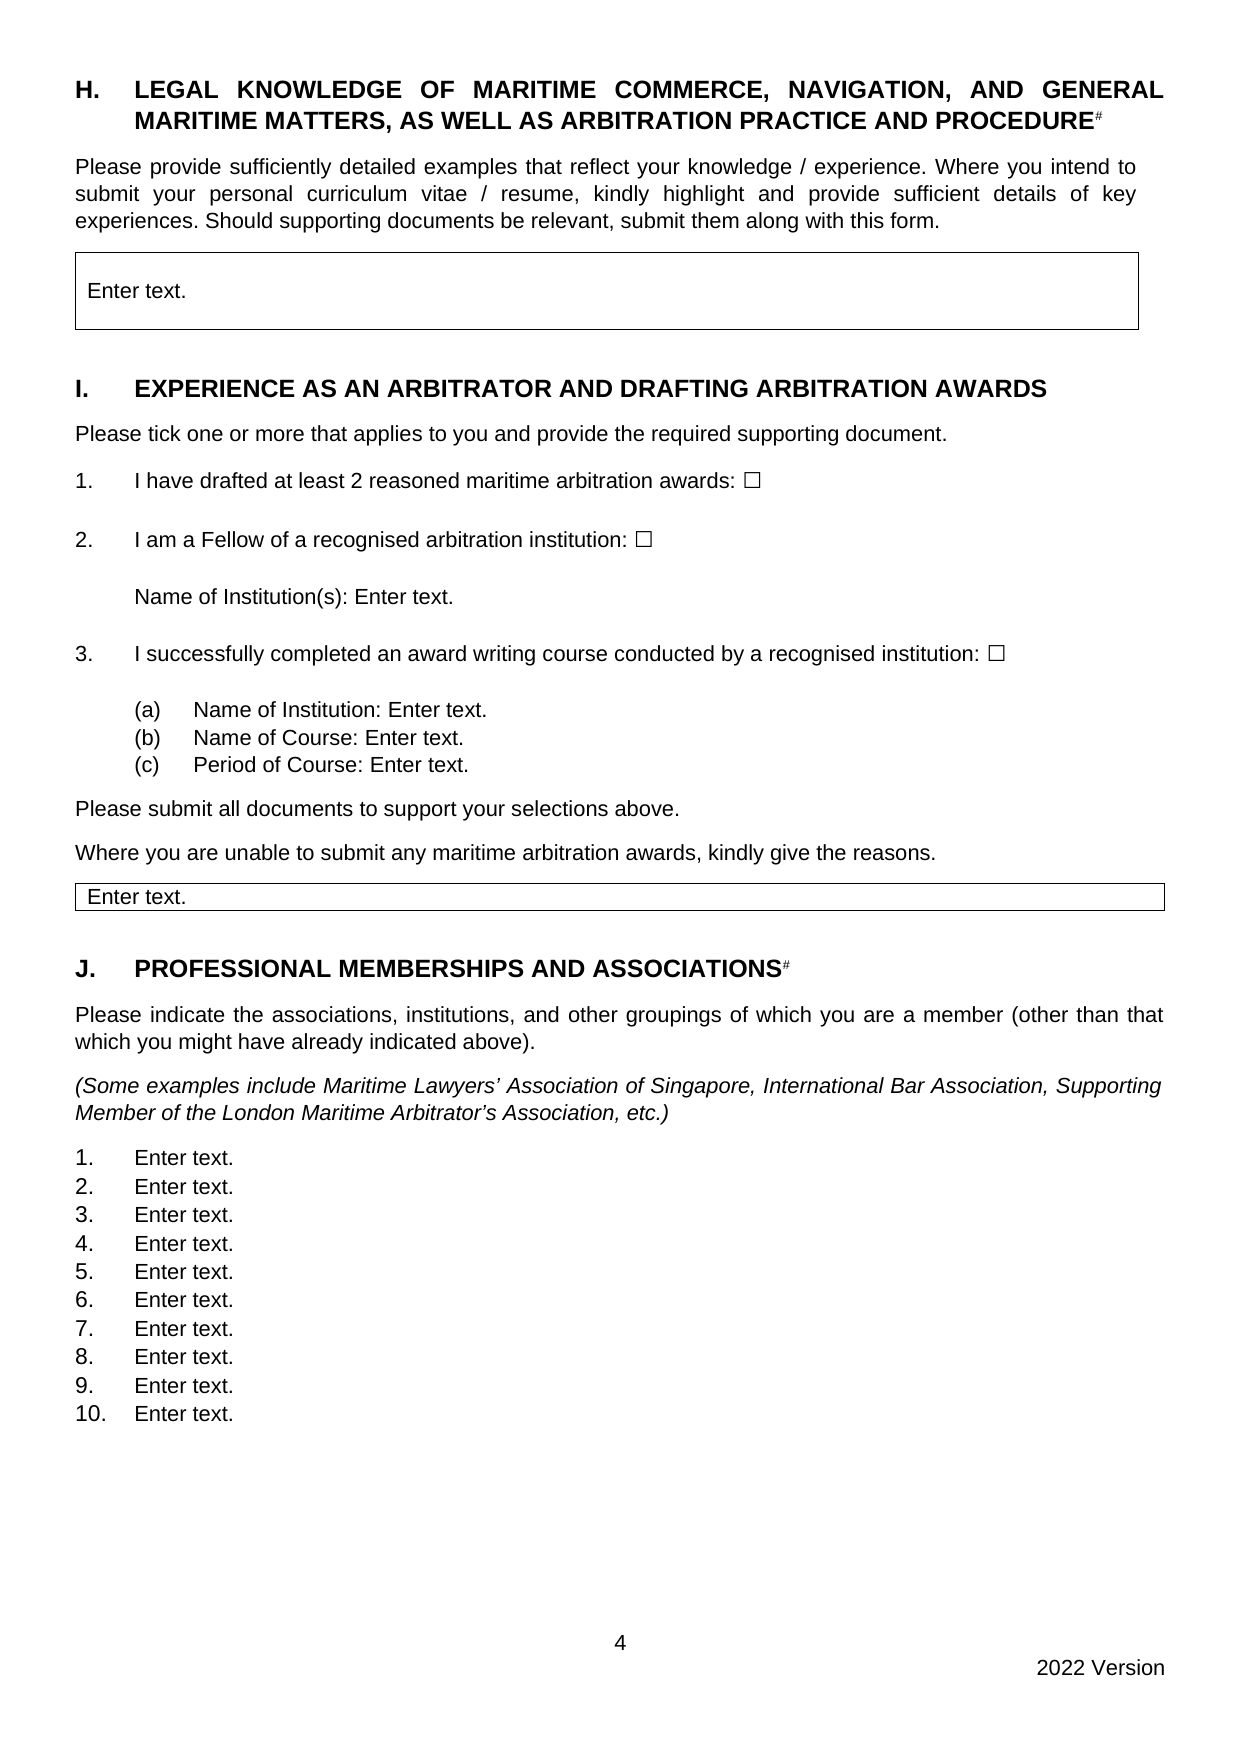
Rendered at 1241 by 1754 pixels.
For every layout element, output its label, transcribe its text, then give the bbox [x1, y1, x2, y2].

list LEGAL KNOWLEDGE OF MARITIME COMMERCE, NAVIGATION, AND GENERAL MARITIME MATTERS, AS WELL AS ARBITRATION PRACTICE AND PROCEDURE# [75, 75, 1165, 135]
text Please submit all documents to support your selections above. [75, 796, 1165, 821]
list EXPERIENCE AS AN ARBITRATOR AND DRAFTING ARBITRATION AWARDS [75, 373, 1165, 402]
table_header [76, 253, 1138, 329]
text Where you are unable to submit any maritime arbitration awards, kindly give the reasons. [75, 839, 1165, 864]
list PROFESSIONAL MEMBERSHIPS AND ASSOCIATIONS# [75, 954, 1165, 983]
text Please provide sufficiently detailed examples that reflect your knowledge / experience. Where you intend to submit your personal curriculum vitae / resume, kindly highlight and provide sufficient details of key experiences. Should supporting documents be relevant, submit them along with this form. [75, 154, 1138, 233]
text Please indicate the associations, institutions, and other groupings of which you are a member (other than that which you might have already indicated above). [75, 1002, 1165, 1054]
text (Some examples include Maritime Lawyers’ Association of Singapore, International Bar Association, Supporting Member of the London Maritime Arbitrator’s Association, etc.) [75, 1073, 1165, 1126]
table_header [76, 884, 1164, 909]
